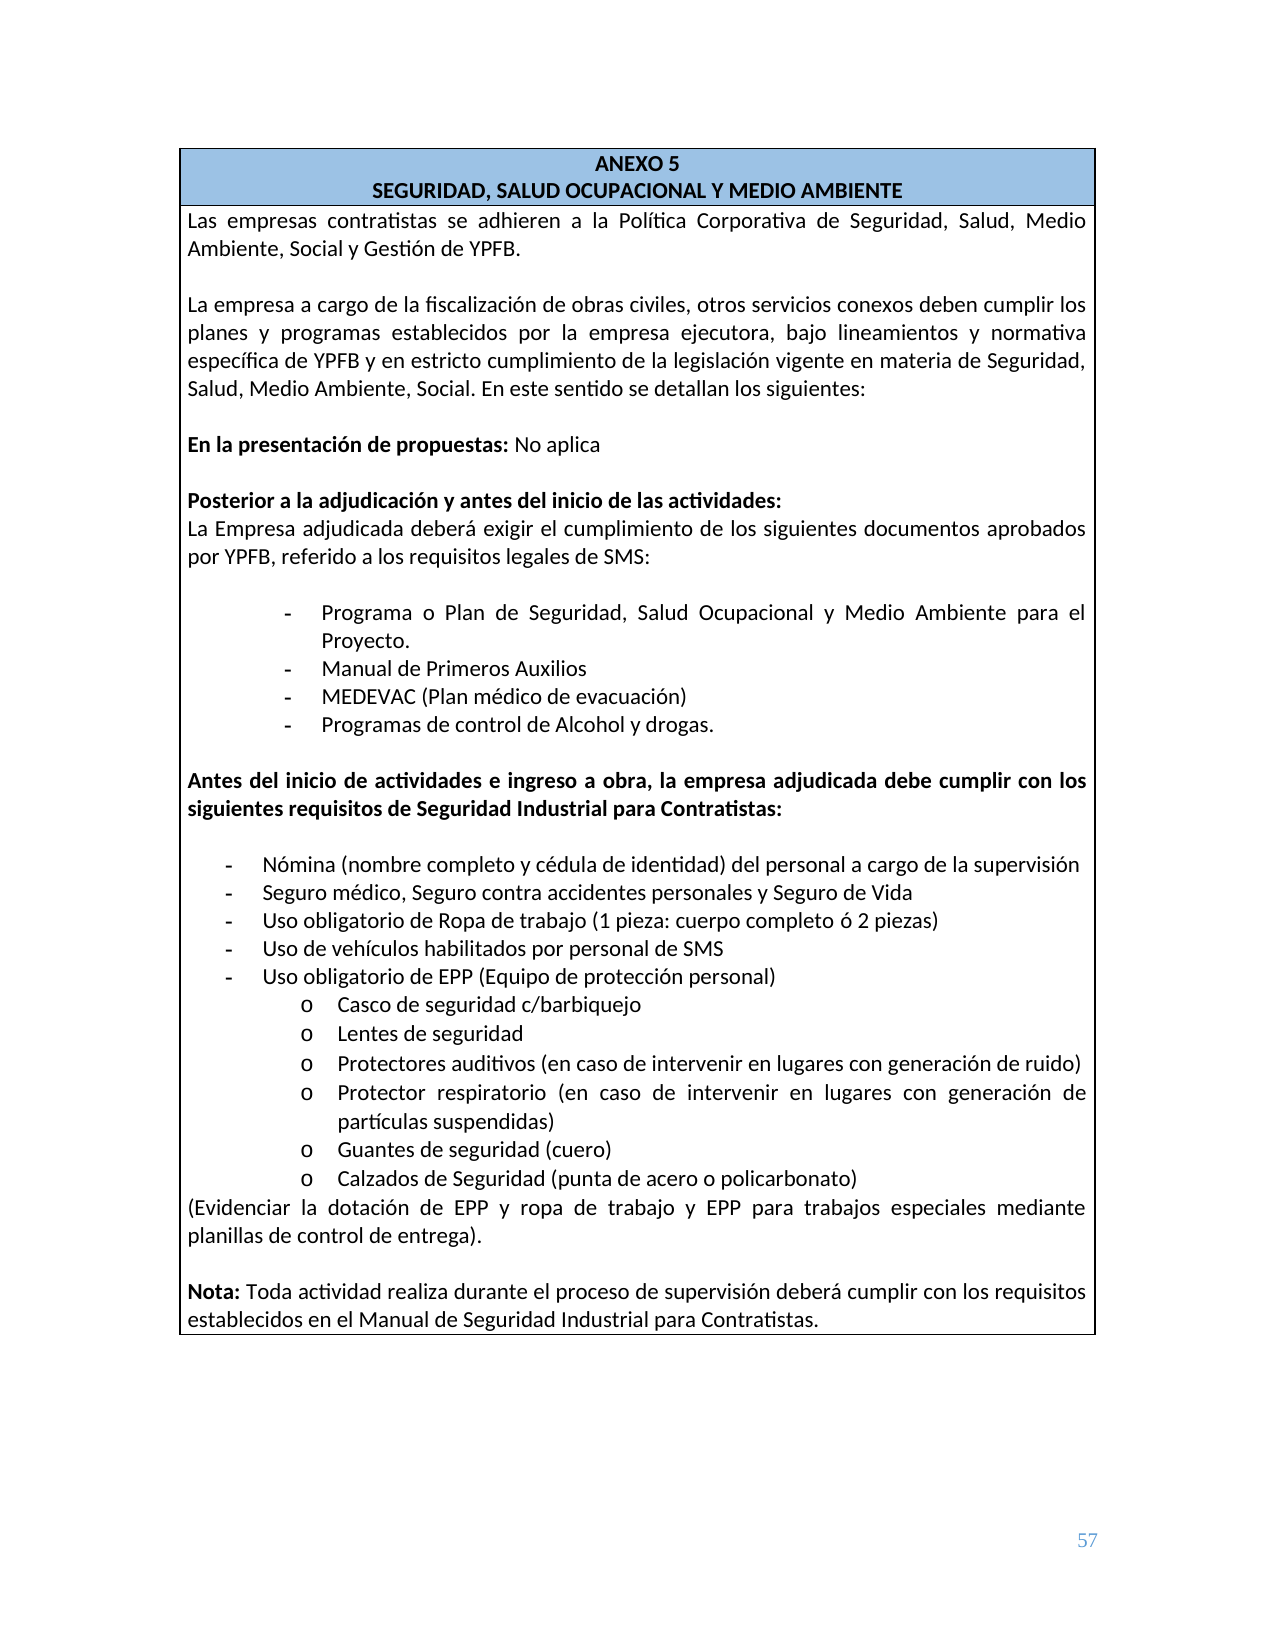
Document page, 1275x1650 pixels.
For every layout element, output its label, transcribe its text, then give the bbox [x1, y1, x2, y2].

table_header ANEXO 5 SEGURIDAD, SALUD OCUPACIONAL Y MEDIO AMBIENTE [181, 149, 1094, 205]
table_cell Las empresas contratistas se adhieren a la Política Corporativa de Seguridad, Salud, Medio Ambiente, Social y Gestión de YPFB. La empresa a cargo de la fiscalización de obras civiles, otros servicios conexos deben cumplir los planes y programas establecidos por la empresa ejecutora, bajo lineamientos y normativa específica de YPFB y en estricto cumplimiento de la legislación vigente en materia de Seguridad, Salud, Medio Ambiente, Social. En este sentido se detallan los siguientes: En la presentación de propuestas: No aplica Posterior a la adjudicación y antes del inicio de las actividades: La Empresa adjudicada deberá exigir el cumplimiento de los siguientes documentos aprobados por YPFB, referido a los requisitos legales de SMS: Programa o Plan de Seguridad, Salud Ocupacional y Medio Ambiente para el Proyecto. Manual de Primeros Auxilios MEDEVAC (Plan médico de evacuación) Programas de control de Alcohol y drogas. Antes del inicio de actividades e ingreso a obra, la empresa adjudicada debe cumplir con los siguientes requisitos de Seguridad Industrial para Contratistas: Nómina (nombre completo y cédula de identidad) del personal a cargo de la supervisión Seguro médico, Seguro contra accidentes personales y Seguro de Vida Uso obligatorio de Ropa de trabajo (1 pieza: cuerpo completo ó 2 piezas) Uso de vehículos habilitados por personal de SMS Uso obligatorio de EPP (Equipo de protección personal) Casco de seguridad c/barbiquejo Lentes de seguridad Protectores auditivos (en caso de intervenir en lugares con generación de ruido) Protector respiratorio (en caso de intervenir en lugares con generación de partículas suspendidas) Guantes de seguridad (cuero) Calzados de Seguridad (punta de acero o policarbonato) (Evidenciar la dotación de EPP y ropa de trabajo y EPP para trabajos especiales mediante planillas de control de entrega). Nota: Toda actividad realiza durante el proceso de supervisión deberá cumplir con los requisitos establecidos en el Manual de Seguridad Industrial para Contratistas. [181, 206, 1094, 1333]
